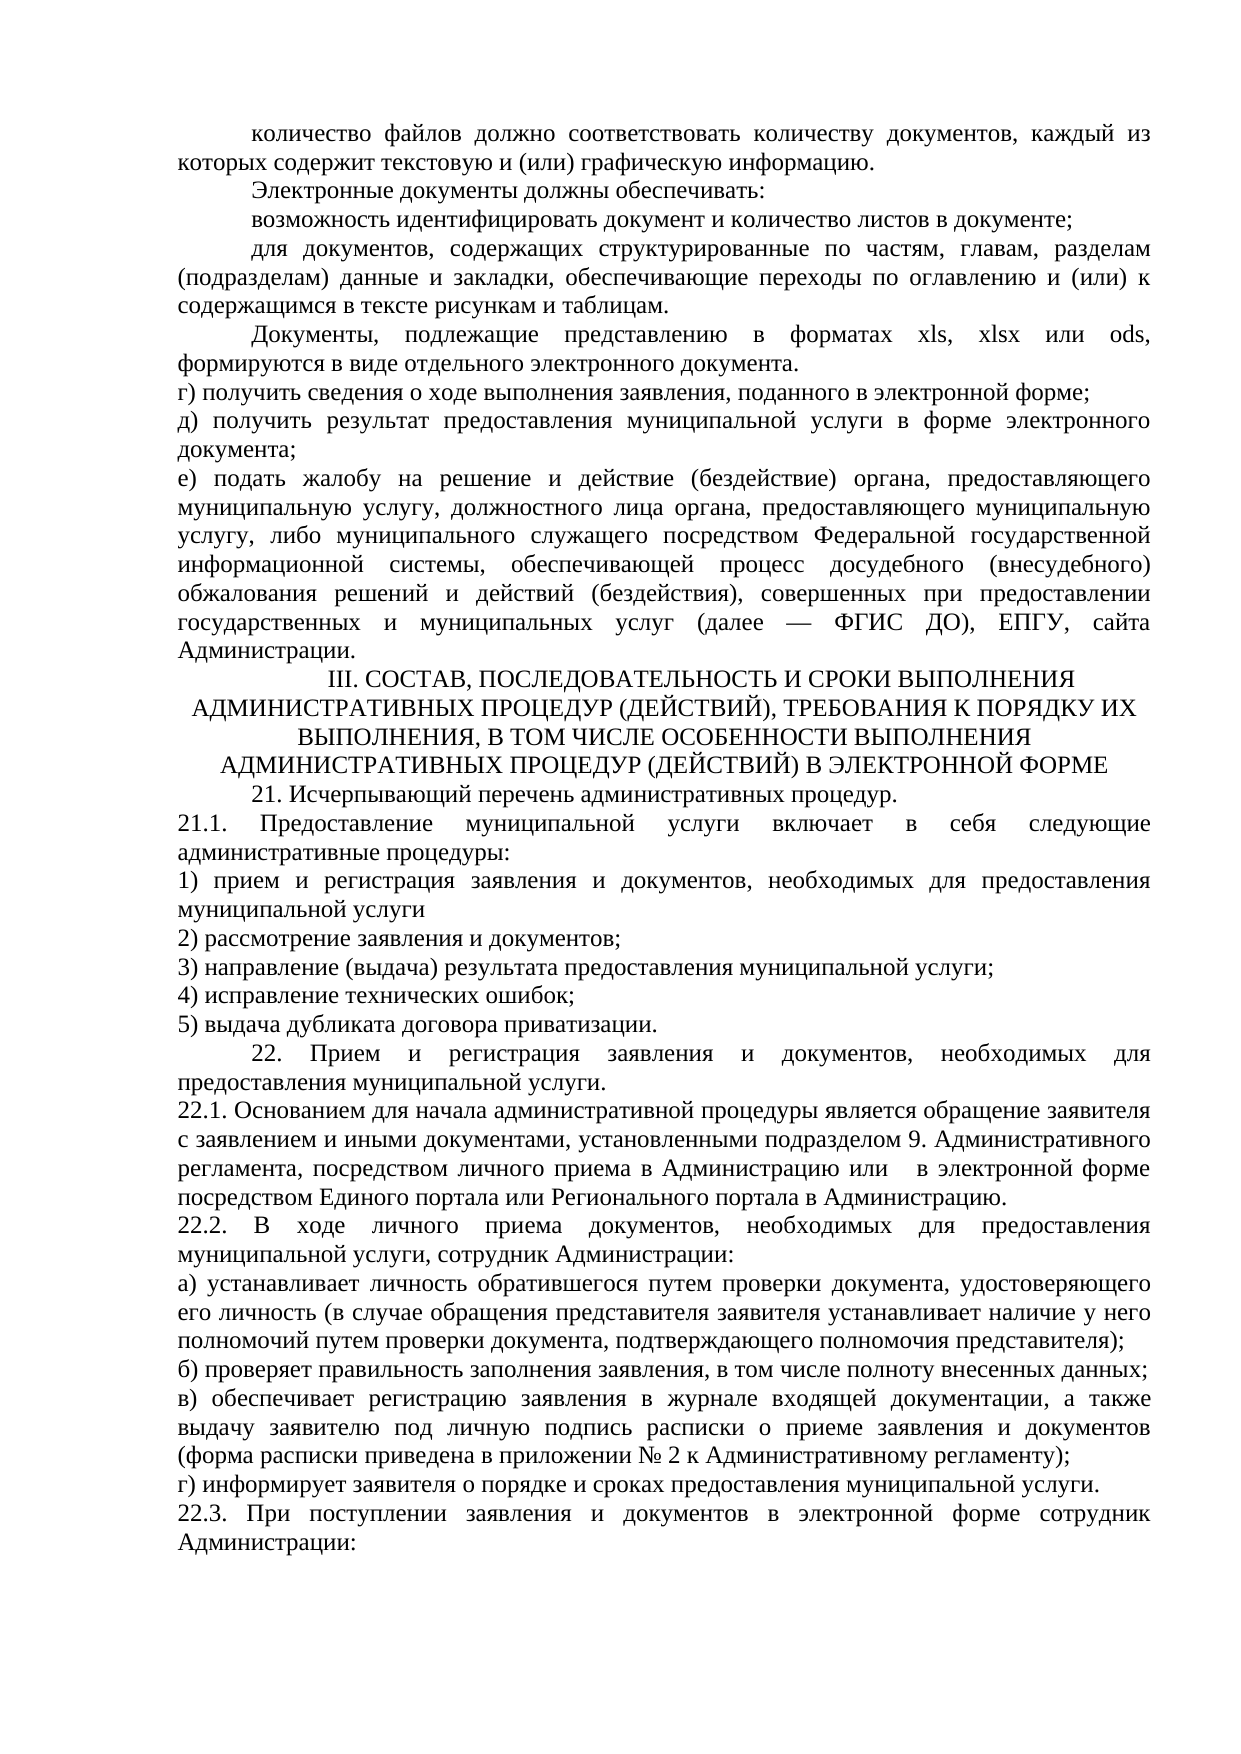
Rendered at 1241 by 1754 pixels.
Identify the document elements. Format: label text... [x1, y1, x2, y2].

text в) обеспечивает регистрацию заявления в журнале входящей документации, а также выдачу заявителю под личную подпись расписки о приеме заявления и документов (форма расписки приведена в приложении № 2 к Административному регламенту); [177, 1383, 1152, 1469]
text возможность идентифицировать документ и количество листов в документе; [177, 204, 1152, 233]
text 3) направление (выдача) результата предоставления муниципальной услуги; [177, 952, 1152, 981]
text Документы, подлежащие представлению в форматах xls, xlsx или ods, формируются в виде отдельного электронного документа. [177, 319, 1152, 377]
text е) подать жалобу на решение и действие (бездействие) органа, предоставляющего муниципальную услугу, должностного лица органа, предоставляющего муниципальную услугу, либо муниципального служащего посредством Федеральной государственной информационной системы, обеспечивающей процесс досудебного (внесудебного) обжалования решений и действий (бездействия), совершенных при предоставлении государственных и муниципальных услуг (далее — ФГИС ДО), ЕПГУ, сайта Администрации. [177, 463, 1152, 664]
text г) получить сведения о ходе выполнения заявления, поданного в электронной форме; [177, 377, 1152, 406]
text Электронные документы должны обеспечивать: [177, 176, 1152, 204]
text 22.1. Основанием для начала административной процедуры является обращение заявителя с заявлением и иными документами, установленными подразделом 9. Административного регламента, посредством личного приема в Администрацию или в электронной форме посредством Единого портала или Регионального портала в Администрацию. [177, 1096, 1152, 1211]
text г) информирует заявителя о порядке и сроках предоставления муниципальной услуги. [177, 1469, 1152, 1498]
text 2) рассмотрение заявления и документов; [177, 923, 1152, 952]
text для документов, содержащих структурированные по частям, главам, разделам (подразделам) данные и закладки, обеспечивающие переходы по оглавлению и (или) к содержащимся в тексте рисункам и таблицам. [177, 233, 1152, 319]
text 22.3. При поступлении заявления и документов в электронной форме сотрудник Администрации: [177, 1498, 1152, 1556]
text а) устанавливает личность обратившегося путем проверки документа, удостоверяющего его личность (в случае обращения представителя заявителя устанавливает наличие у него полномочий путем проверки документа, подтверждающего полномочия представителя); [177, 1268, 1152, 1354]
text б) проверяет правильность заполнения заявления, в том числе полноту внесенных данных; [177, 1354, 1152, 1383]
text 22. Прием и регистрация заявления и документов, необходимых для предоставления муниципальной услуги. [177, 1038, 1152, 1096]
text количество файлов должно соответствовать количеству документов, каждый из которых содержит текстовую и (или) графическую информацию. [177, 118, 1152, 176]
text 21.1. Предоставление муниципальной услуги включает в себя следующие административные процедуры: [177, 808, 1152, 866]
text 5) выдача дубликата договора приватизации. [177, 1009, 1152, 1038]
text 21. Исчерпывающий перечень административных процедур. [177, 779, 1152, 808]
text 22.2. В ходе личного приема документов, необходимых для предоставления муниципальной услуги, сотрудник Администрации: [177, 1211, 1152, 1268]
text д) получить результат предоставления муниципальной услуги в форме электронного документа; [177, 406, 1152, 463]
text 1) прием и регистрация заявления и документов, необходимых для предоставления муниципальной услуги [177, 866, 1152, 923]
text III. СОСТАВ, ПОСЛЕДОВАТЕЛЬНОСТЬ И СРОКИ ВЫПОЛНЕНИЯ АДМИНИСТРАТИВНЫХ ПРОЦЕДУР (ДЕЙСТВИЙ), ТРЕБОВАНИЯ К ПОРЯДКУ ИХ ВЫПОЛНЕНИЯ, В ТОМ ЧИСЛЕ ОСОБЕННОСТИ ВЫПОЛНЕНИЯ АДМИНИСТРАТИВНЫХ ПРОЦЕДУР (ДЕЙСТВИЙ) В ЭЛЕКТРОННОЙ ФОРМЕ [177, 664, 1152, 779]
text 4) исправление технических ошибок; [177, 981, 1152, 1009]
